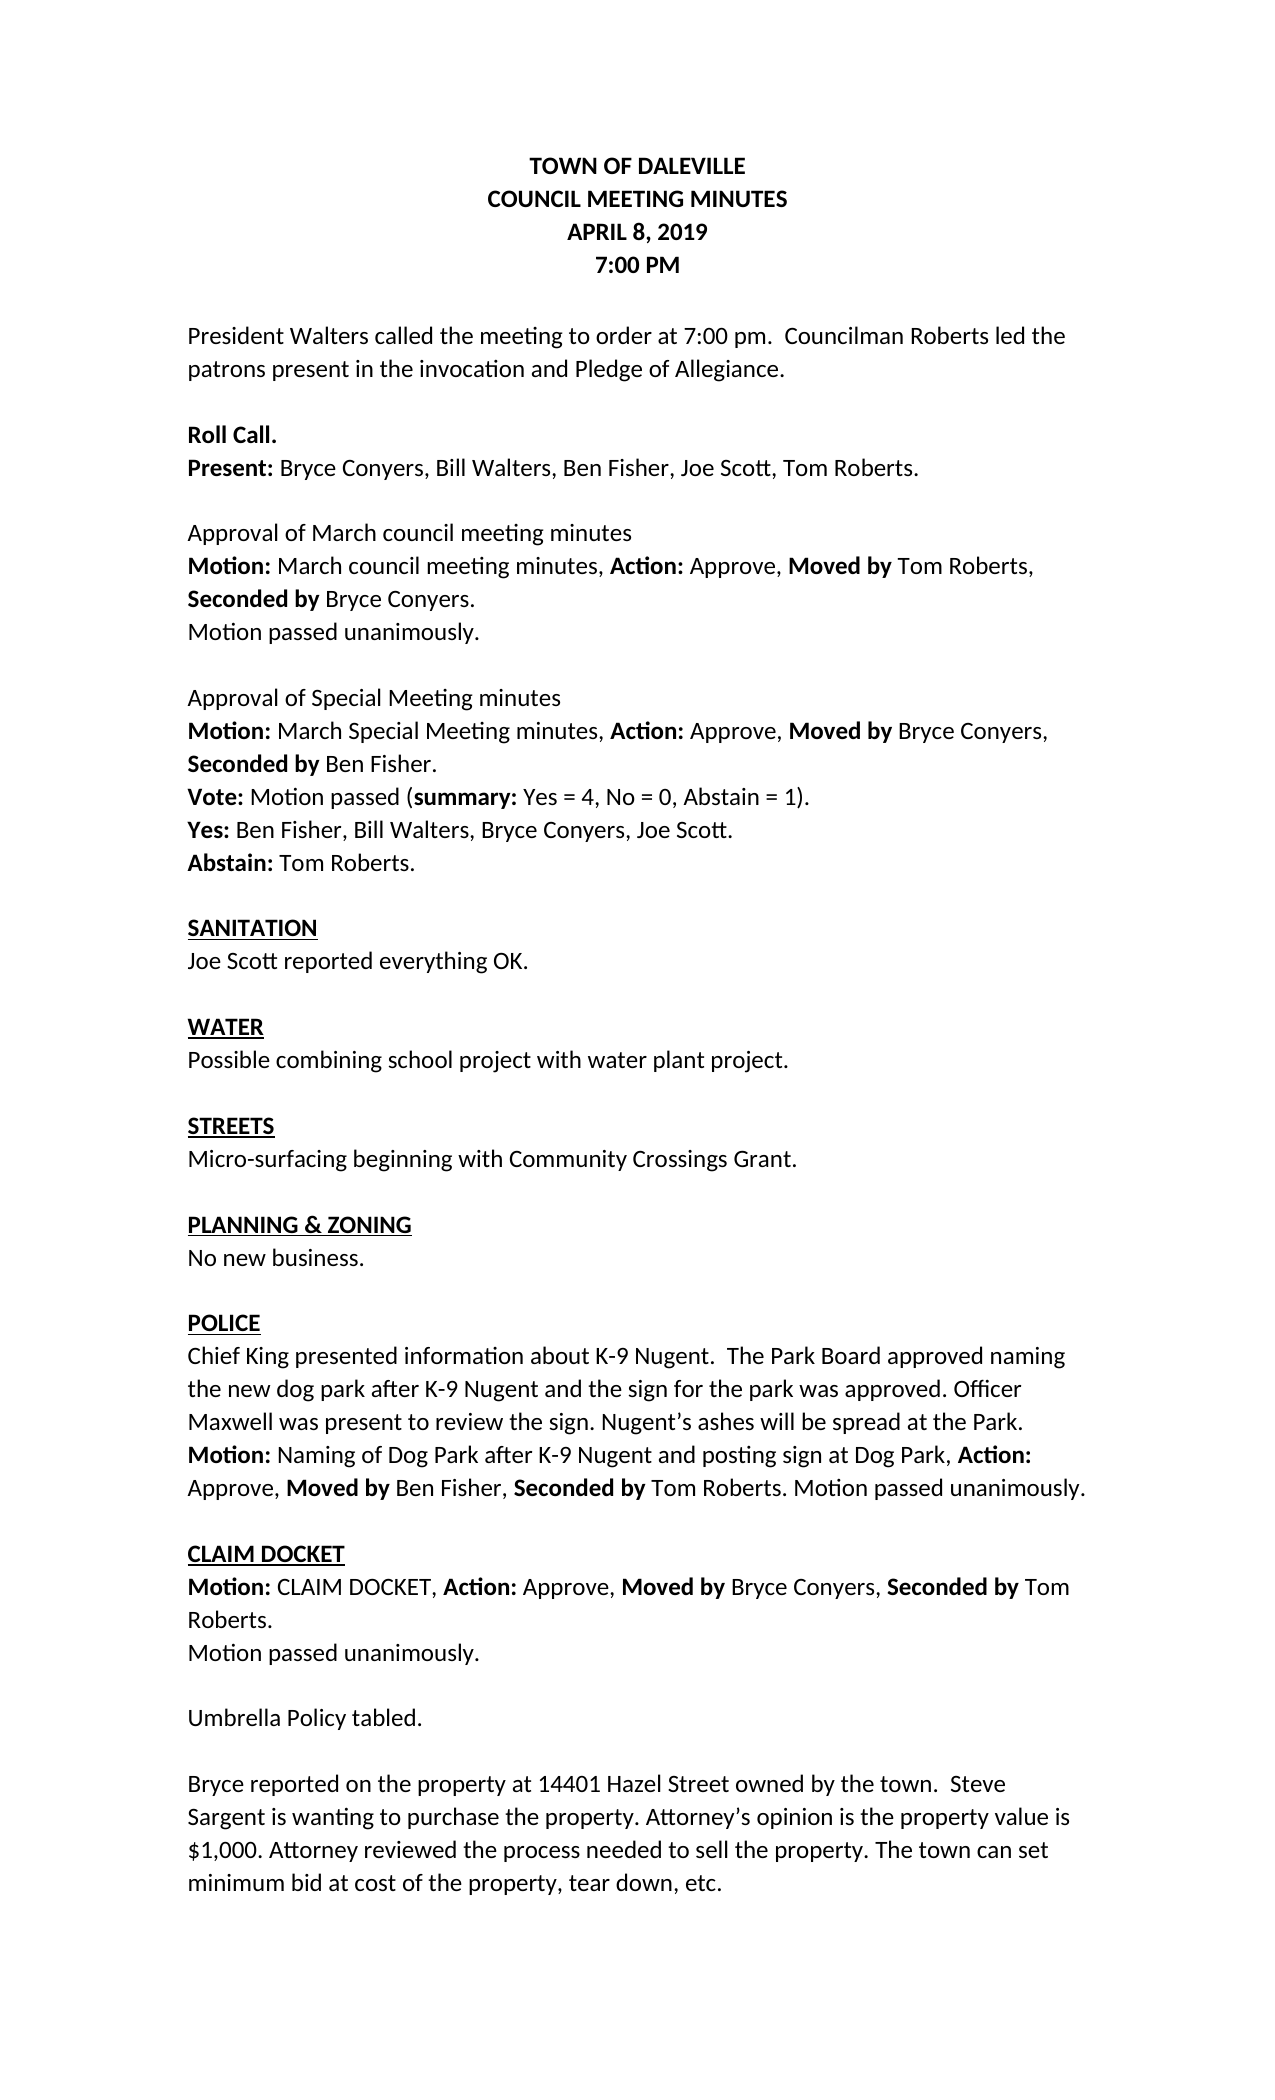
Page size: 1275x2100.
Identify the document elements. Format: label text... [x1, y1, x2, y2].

text TOWN OF DALEVILLE [187, 150, 1087, 181]
text Vote: Motion passed (summary: Yes = 4, No = 0, Abstain = 1). [187, 781, 1087, 811]
text Motion: March Special Meeting minutes, Action: Approve, Moved by Bryce Conyers, Seconded by Ben Fisher. [187, 715, 1087, 778]
text Approval of Special Meeting minutes [187, 682, 1087, 713]
text APRIL 8, 2019 [187, 216, 1087, 246]
text COUNCIL MEETING MINUTES [187, 183, 1087, 213]
text Joe Scott reported everything OK. [187, 946, 1087, 976]
text Motion passed unanimously. [187, 616, 1087, 647]
text Present: Bryce Conyers, Bill Walters, Ben Fisher, Joe Scott, Tom Roberts. [187, 452, 1087, 482]
text STREETS [187, 1110, 1087, 1141]
text Motion: CLAIM DOCKET, Action: Approve, Moved by Bryce Conyers, Seconded by Tom Roberts. [187, 1571, 1087, 1634]
text Umbrella Policy tabled. [187, 1703, 1087, 1733]
text Possible combining school project with water plant project. [187, 1044, 1087, 1075]
text Abstain: Tom Roberts. [187, 847, 1087, 877]
text 7:00 PM [187, 249, 1087, 279]
text WATER [187, 1011, 1087, 1042]
text Roll Call. [187, 419, 1087, 449]
text President Walters called the meeting to order at 7:00 pm. Councilman Roberts led the patrons present in the invocation and Pledge of Allegiance. [187, 320, 1087, 383]
text CLAIM DOCKET [187, 1538, 1087, 1568]
text No new business. [187, 1242, 1087, 1272]
text SANITATION [187, 913, 1087, 943]
text Chief King presented information about K-9 Nugent. The Park Board approved naming the new dog park after K-9 Nugent and the sign for the park was approved. Officer Maxwell was present to review the sign. Nugent’s ashes will be spread at the Park. [187, 1341, 1087, 1437]
text Micro-surfacing beginning with Community Crossings Grant. [187, 1143, 1087, 1173]
text POLICE [187, 1308, 1087, 1338]
text Approval of March council meeting minutes [187, 518, 1087, 548]
text Yes: Ben Fisher, Bill Walters, Bryce Conyers, Joe Scott. [187, 814, 1087, 844]
text Motion passed unanimously. [187, 1637, 1087, 1667]
text PLANNING & ZONING [187, 1209, 1087, 1239]
text Bryce reported on the property at 14401 Hazel Street owned by the town. Steve Sargent is wanting to purchase the property. Attorney’s opinion is the property value is $1,000. Attorney reviewed the process needed to sell the property. The town can set minimum bid at cost of the property, tear down, etc. [187, 1768, 1087, 1898]
text Motion: Naming of Dog Park after K-9 Nugent and posting sign at Dog Park, Action: Approve, Moved by Ben Fisher, Seconded by Tom Roberts. Motion passed unanimously. [187, 1439, 1087, 1503]
text Motion: March council meeting minutes, Action: Approve, Moved by Tom Roberts, Seconded by Bryce Conyers. [187, 551, 1087, 614]
